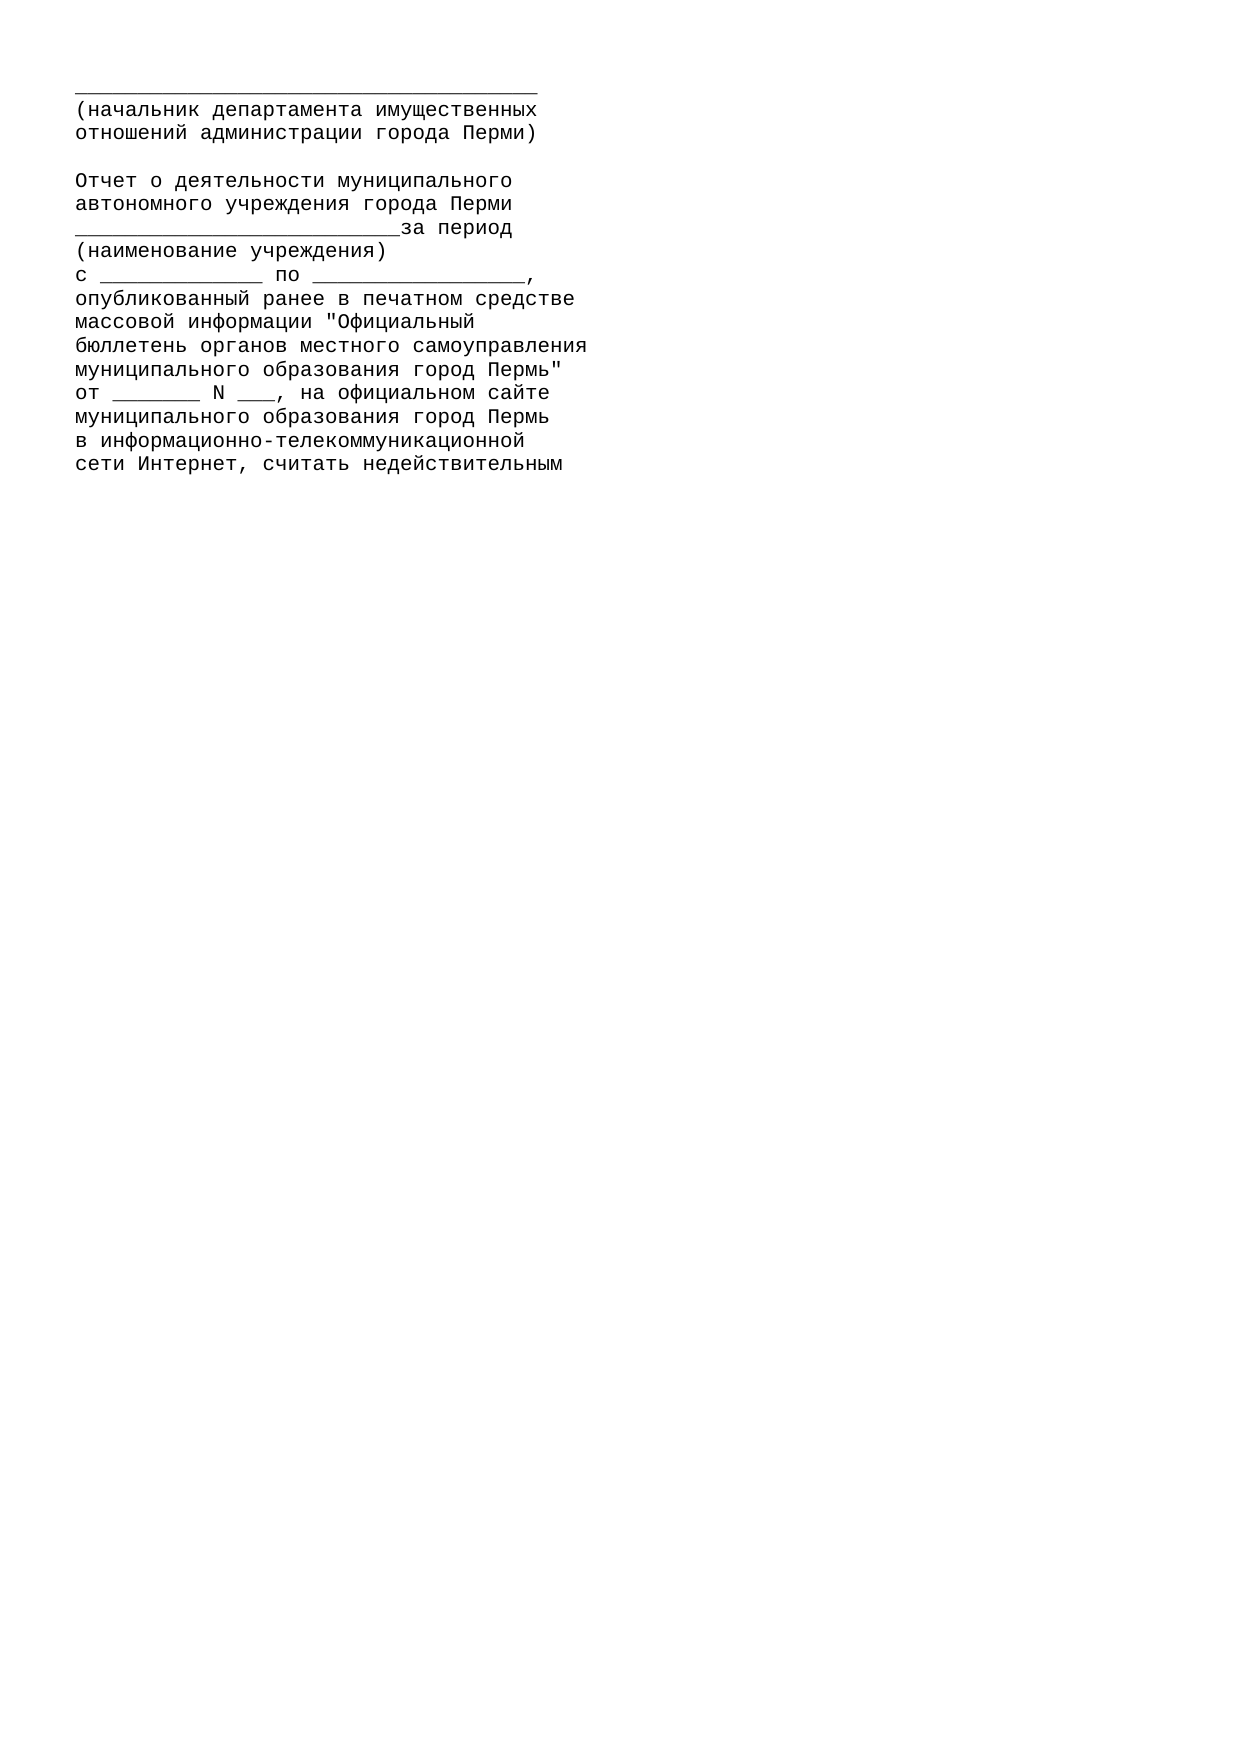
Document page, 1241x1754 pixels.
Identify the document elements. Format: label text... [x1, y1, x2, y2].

text в информационно-телекоммуникационной [75, 430, 1165, 453]
text (наименование учреждения) [75, 241, 1165, 264]
text (начальник департамента имущественных [75, 99, 1165, 122]
text Отчет о деятельности муниципального [75, 169, 1165, 193]
text с _____________ по _________________, [75, 264, 1165, 288]
text муниципального образования город Пермь" [75, 359, 1165, 382]
text бюллетень органов местного самоуправления [75, 335, 1165, 359]
text от _______ N ___, на официальном сайте [75, 382, 1165, 406]
text сети Интернет, считать недействительным [75, 453, 1165, 477]
text автономного учреждения города Перми [75, 193, 1165, 217]
text муниципального образования город Пермь [75, 406, 1165, 430]
text _____________________________________ [75, 75, 1165, 99]
text опубликованный ранее в печатном средстве [75, 288, 1165, 311]
text __________________________за период [75, 217, 1165, 241]
text отношений администрации города Перми) [75, 122, 1165, 146]
text массовой информации "Официальный [75, 311, 1165, 335]
